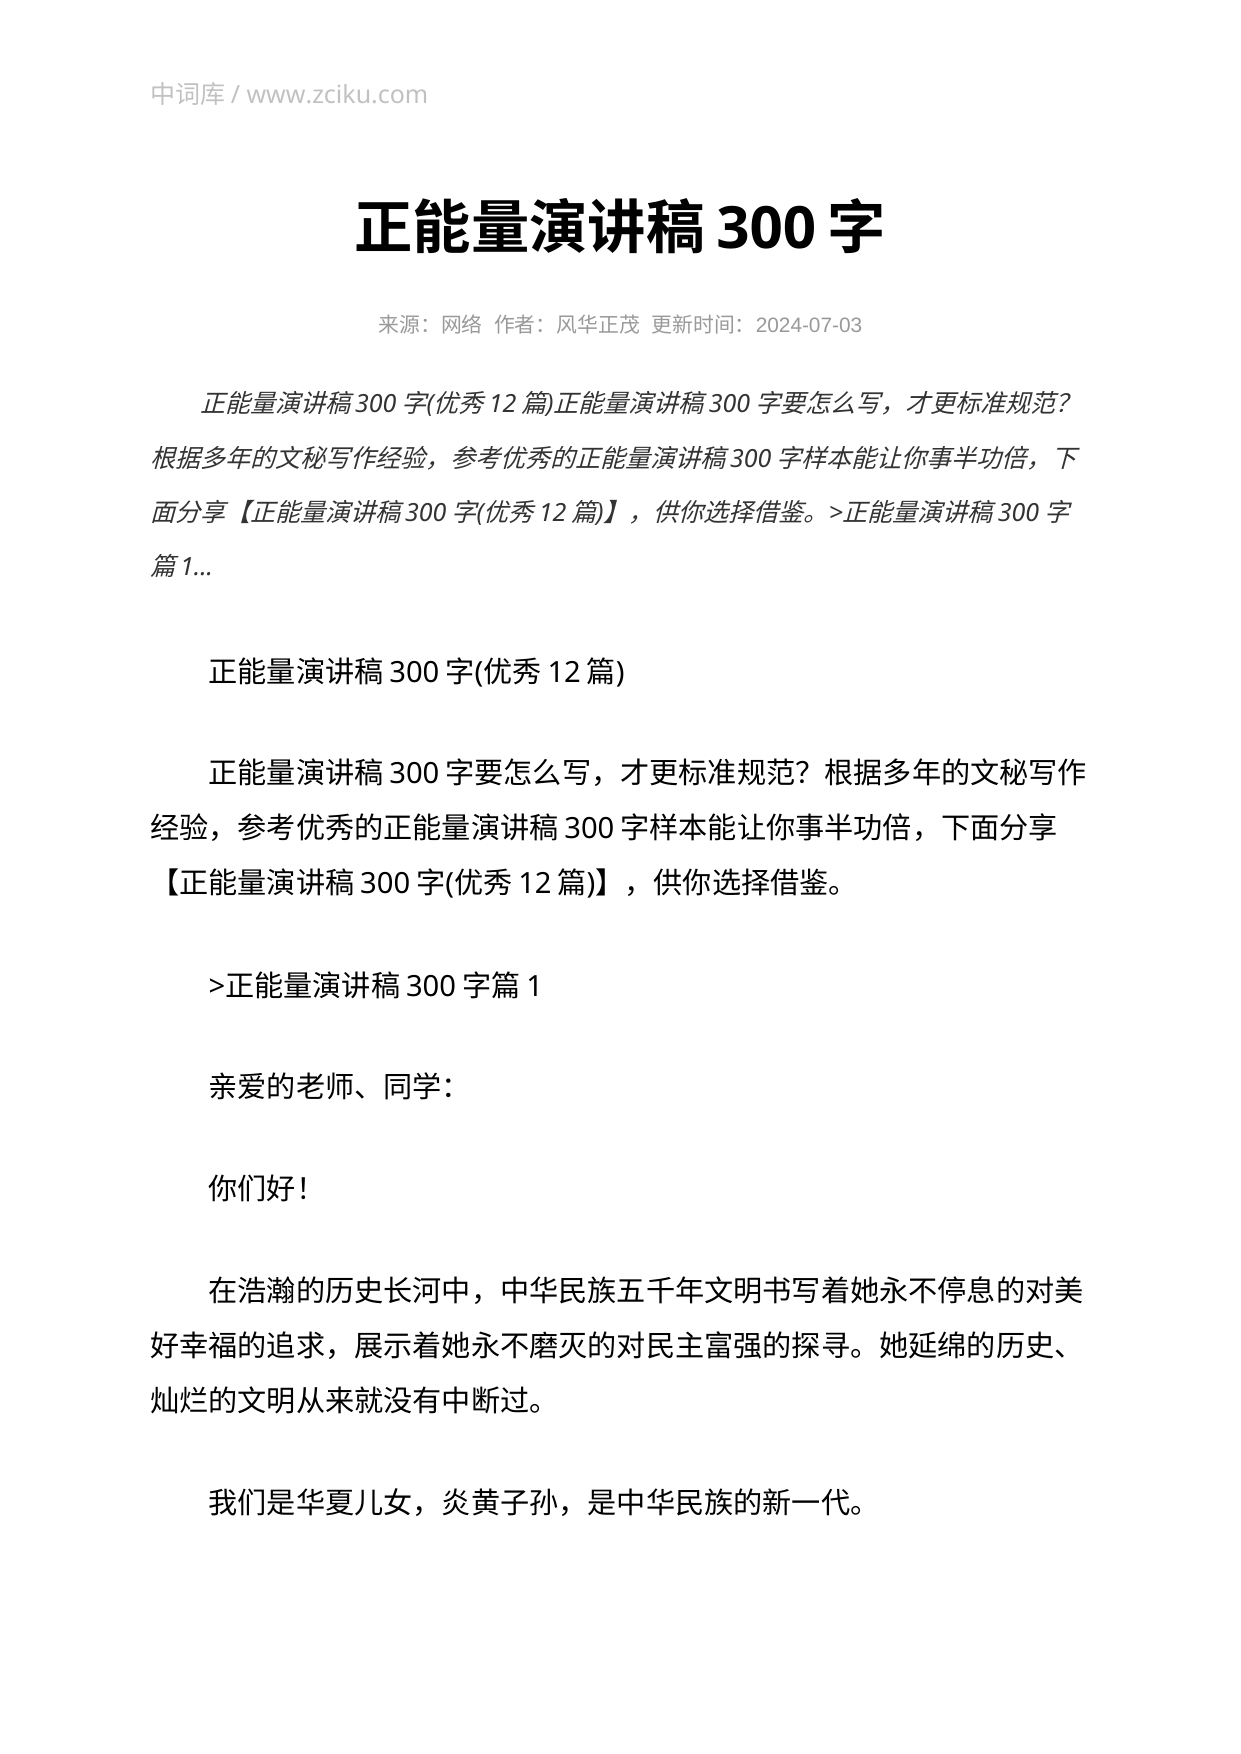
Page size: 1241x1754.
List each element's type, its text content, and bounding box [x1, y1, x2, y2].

text 亲爱的老师、同学： [150, 1064, 1090, 1106]
text 在浩瀚的历史长河中，中华民族五千年文明书写着她永不停息的对美好幸福的追求，展示着她永不磨灭的对民主富强的探寻。她延绵的历史、灿烂的文明从来就没有中断过。 [150, 1268, 1090, 1420]
text 来源：网络 作者：风华正茂 更新时间：2024-07-03 [150, 313, 1090, 337]
text 你们好！ [150, 1166, 1090, 1208]
text 我们是华夏儿女，炎黄子孙，是中华民族的新一代。 [150, 1479, 1090, 1521]
text >正能量演讲稿300字篇1 [150, 962, 1090, 1004]
subtitle 正能量演讲稿300字 [150, 181, 1090, 266]
text 正能量演讲稿300字(优秀12篇)正能量演讲稿300字要怎么写，才更标准规范？根据多年的文秘写作经验，参考优秀的正能量演讲稿300字样本能让你事半功倍，下面分享【正能量演讲稿300字(优秀12篇)】，供你选择借鉴。>正能量演讲稿300字篇1... [150, 384, 1090, 583]
text 正能量演讲稿300字要怎么写，才更标准规范？根据多年的文秘写作经验，参考优秀的正能量演讲稿300字样本能让你事半功倍，下面分享【正能量演讲稿300字(优秀12篇)】，供你选择借鉴。 [150, 750, 1090, 902]
text 正能量演讲稿300字(优秀12篇) [150, 648, 1090, 691]
